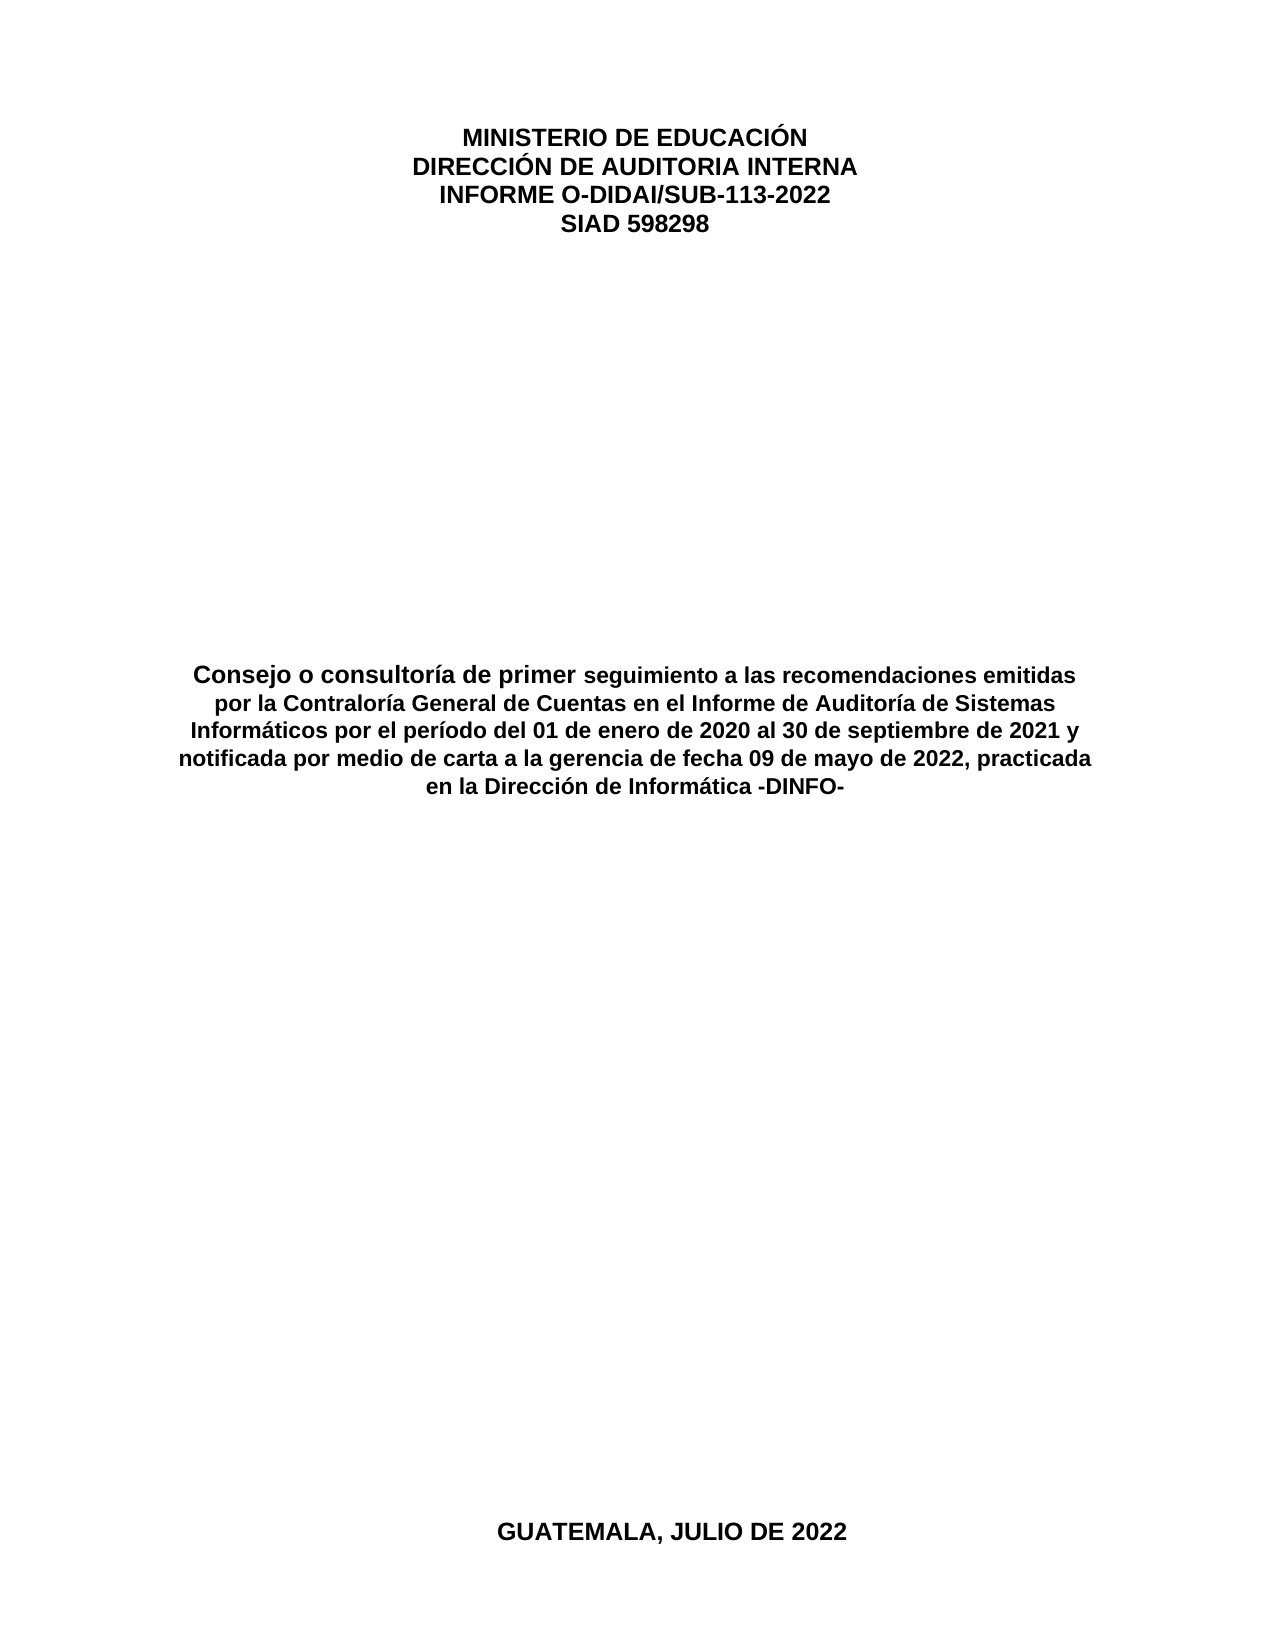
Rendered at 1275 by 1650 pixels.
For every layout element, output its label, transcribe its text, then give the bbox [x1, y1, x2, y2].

text GUATEMALA, JULIO DE 2022 [251, 1517, 1093, 1545]
text MINISTERIO DE EDUCACIÓN [177, 123, 1093, 151]
text INFORME O-DIDAI/SUB-113-2022 [177, 180, 1093, 209]
text DIRECCIÓN DE AUDITORIA INTERNA [177, 151, 1093, 180]
text SIAD 598298 [177, 209, 1093, 238]
text Consejo o consultoría de primer seguimiento a las recomendaciones emitidas por la Contraloría General de Cuentas en el Informe de Auditoría de Sistemas Informáticos por el período del 01 de enero de 2020 al 30 de septiembre de 2021 y notificada por medio de carta a la gerencia de fecha 09 de mayo de 2022, practicada en la Dirección de Informática -DINFO- [176, 660, 1093, 799]
